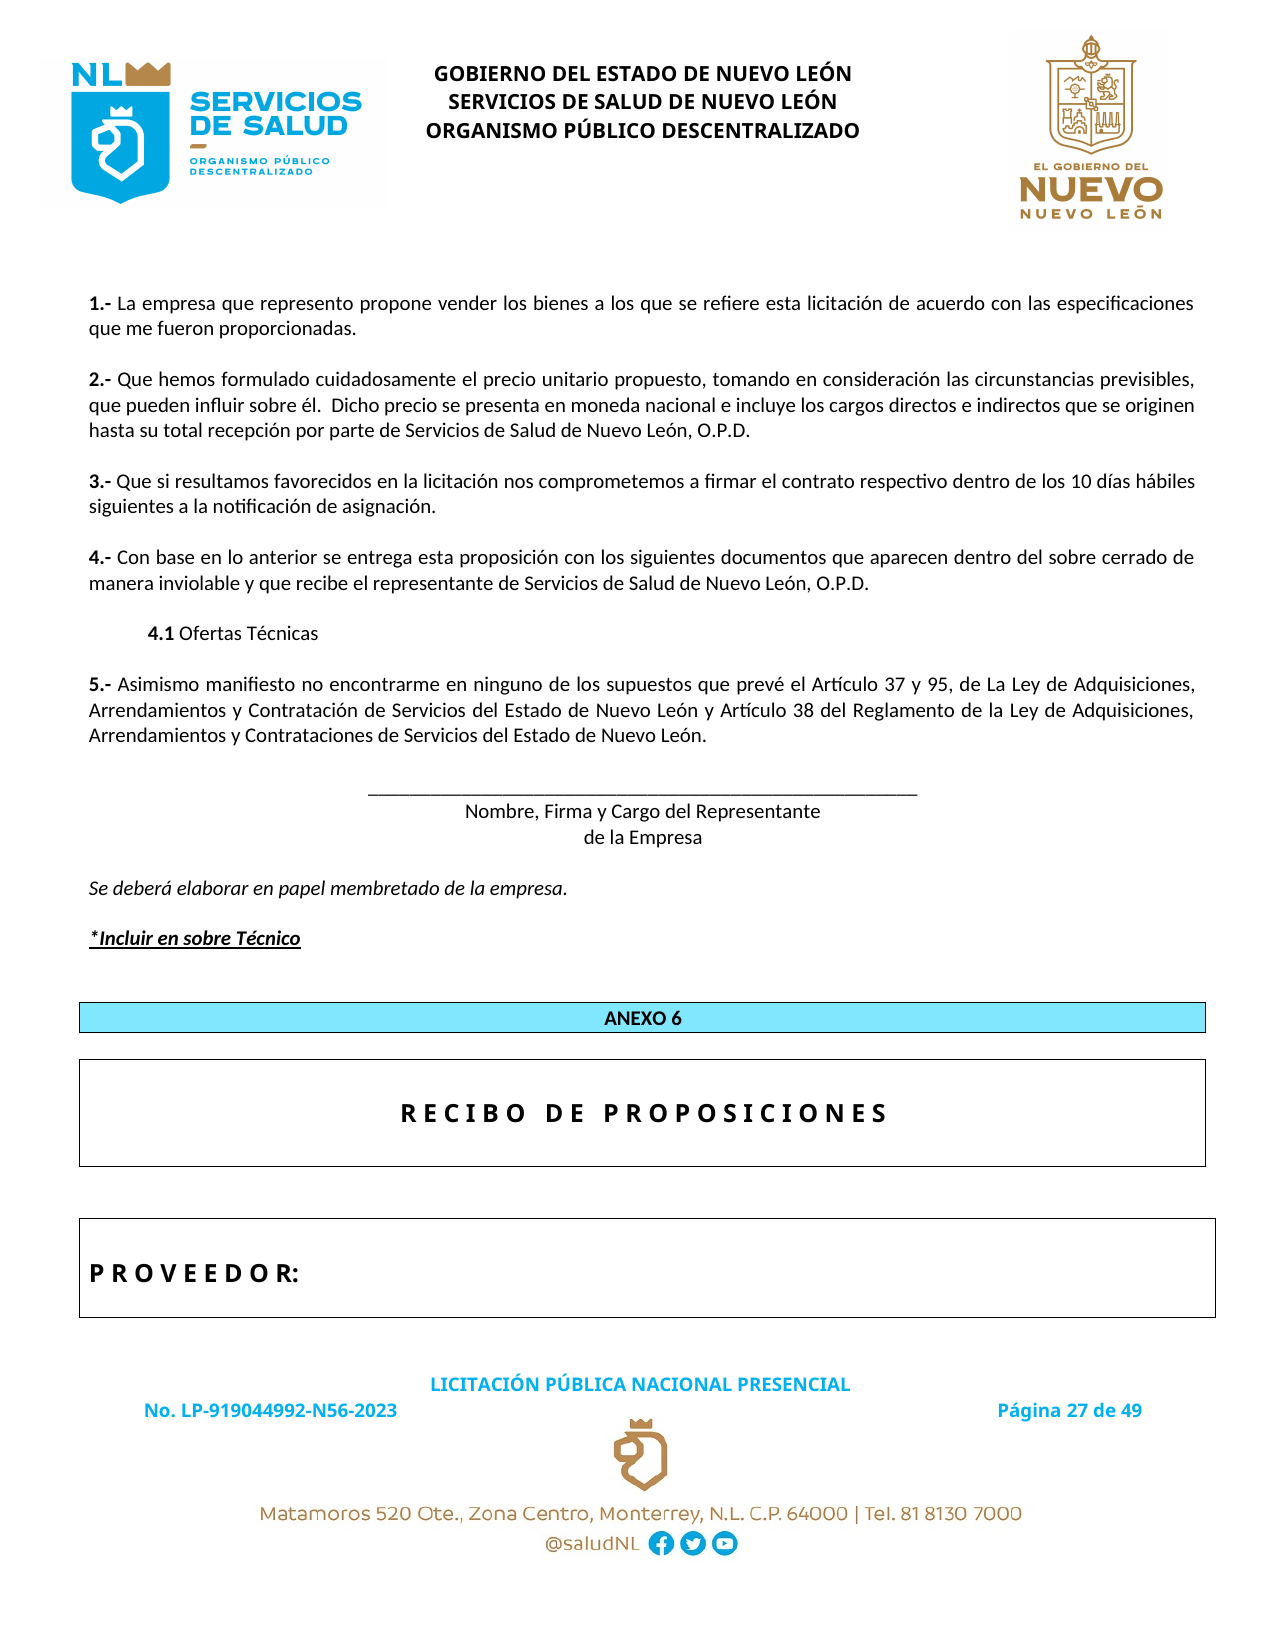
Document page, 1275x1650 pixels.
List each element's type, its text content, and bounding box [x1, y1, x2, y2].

text 3.- Que si resultamos favorecidos en la licitación nos comprometemos a firmar el contrato respectivo dentro de los 10 días hábiles siguientes a la notificación de asignación. [89, 468, 1197, 519]
text *Incluir en sobre Técnico [89, 926, 1197, 951]
text 1.- La empresa que represento propone vender los bienes a los que se refiere esta licitación de acuerdo con las especificaciones que me fueron proporcionadas. [89, 290, 1197, 341]
picture [0, 1401, 1272, 1571]
text P R O V E E D O R: [80, 1252, 1215, 1289]
text ANEXO 6 [80, 1003, 1205, 1032]
text Se deberá elaborar en papel membretado de la empresa. [89, 875, 1197, 900]
text Nombre, Firma y Cargo del Representante [89, 798, 1197, 824]
picture [38, 58, 388, 209]
text 4.1 Ofertas Técnicas [148, 621, 1197, 646]
text de la Empresa [89, 824, 1197, 849]
text 4.- Con base en lo anterior se entrega esta proposición con los siguientes documentos que aparecen dentro del sobre cerrado de manera inviolable y que recibe el representante de Servicios de Salud de Nuevo León, O.P.D. [89, 544, 1197, 595]
picture [1008, 30, 1169, 231]
text _____________________________________________________ [89, 773, 1197, 798]
text 2.- Que hemos formulado cuidadosamente el precio unitario propuesto, tomando en consideración las circunstancias previsibles, que pueden influir sobre él. Dicho precio se presenta en moneda nacional e incluye los cargos directos e indirectos que se originen hasta su total recepción por parte de Servicios de Salud de Nuevo León, O.P.D. [89, 366, 1197, 443]
text 5.- Asimismo manifiesto no encontrarme en ninguno de los supuestos que prevé el Artículo 37 y 95, de La Ley de Adquisiciones, Arrendamientos y Contratación de Servicios del Estado de Nuevo León y Artículo 38 del Reglamento de la Ley de Adquisiciones, Arrendamientos y Contrataciones de Servicios del Estado de Nuevo León. [89, 671, 1197, 748]
text R E C I B O D E P R O P O S I C I O N E S [89, 1096, 1197, 1130]
